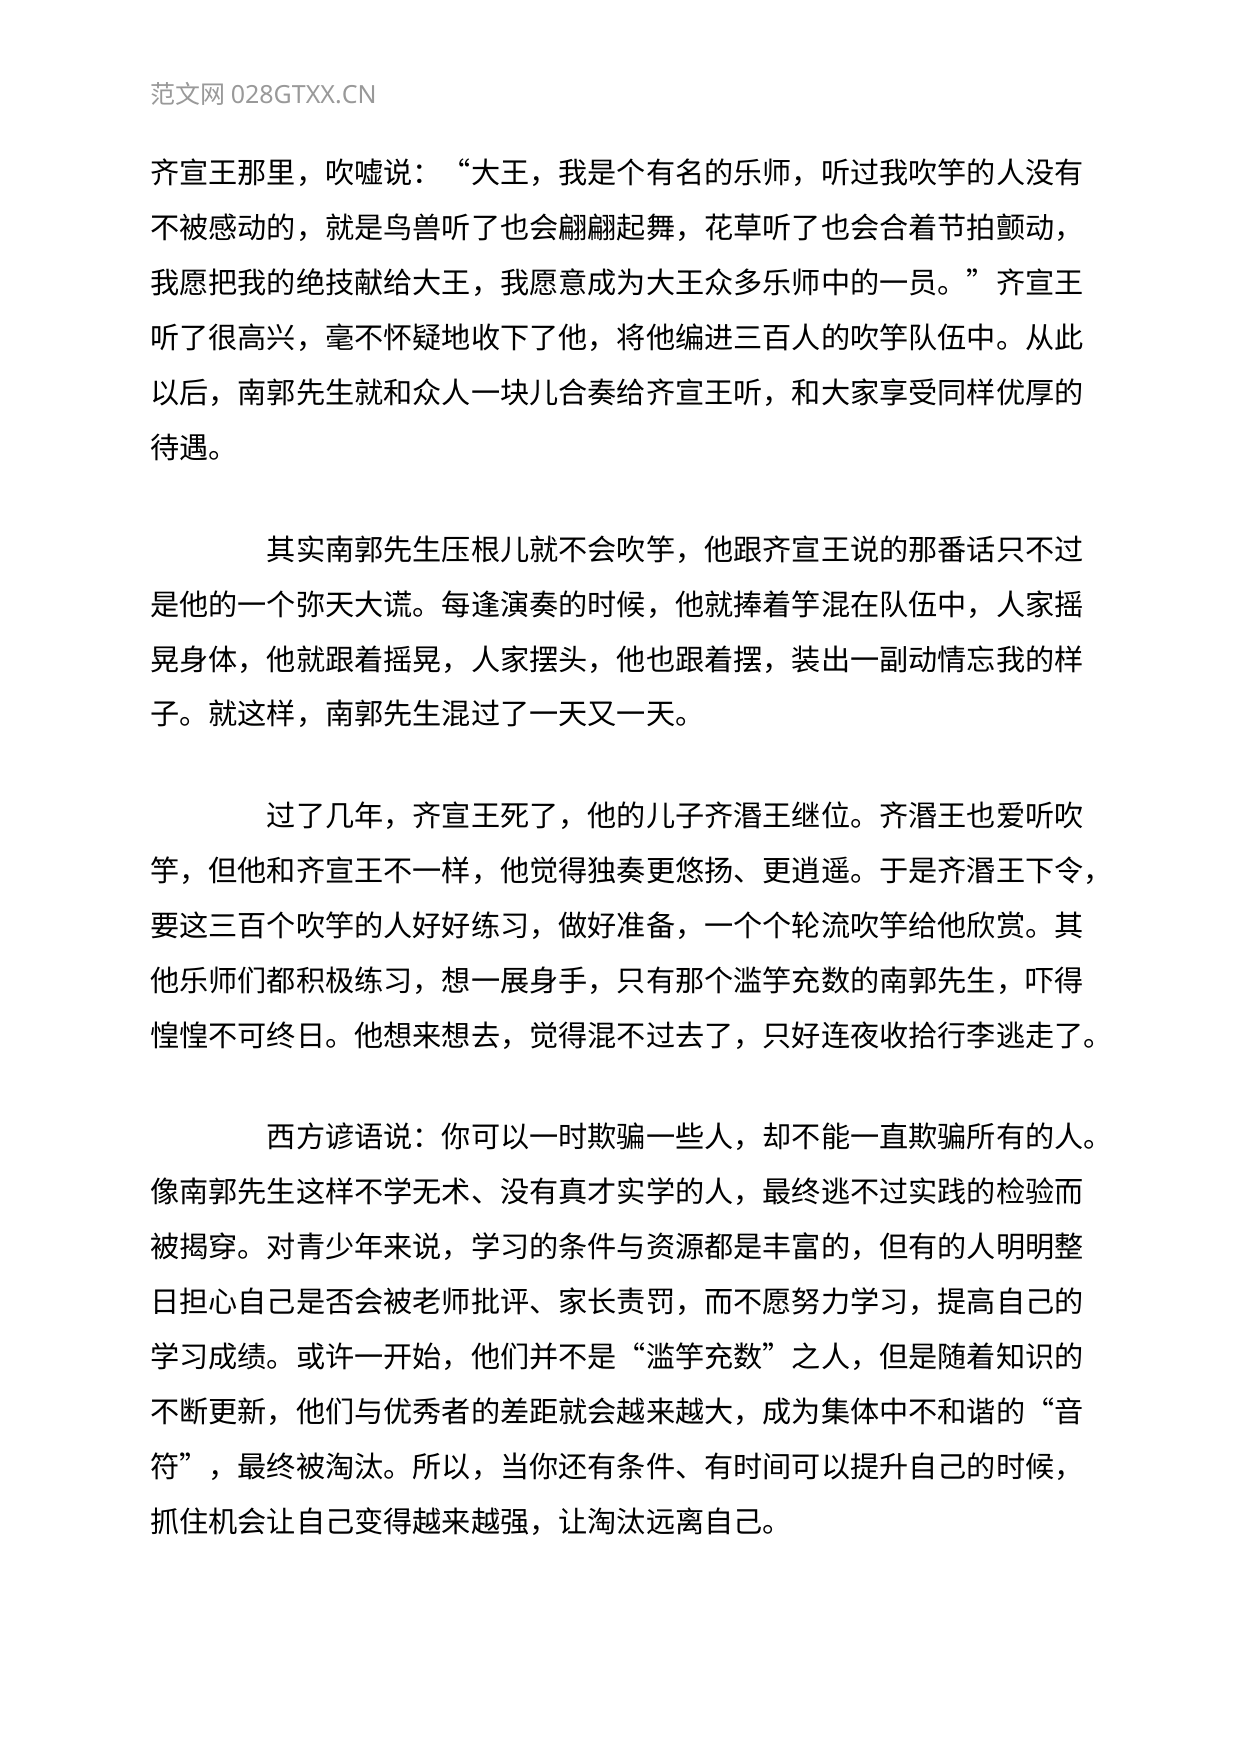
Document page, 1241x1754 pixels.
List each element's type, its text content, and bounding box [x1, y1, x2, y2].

text 过了几年，齐宣王死了，他的儿子齐湣王继位。齐湣王也爱听吹竽，但他和齐宣王不一样，他觉得独奏更悠扬、更逍遥。于是齐湣王下令，要这三百个吹竽的人好好练习，做好准备，一个个轮流吹竽给他欣赏。其他乐师们都积极练习，想一展身手，只有那个滥竽充数的南郭先生，吓得惶惶不可终日。他想来想去，觉得混不过去了，只好连夜收拾行李逃走了。 [150, 793, 1090, 1054]
text 西方谚语说：你可以一时欺骗一些人，却不能一直欺骗所有的人。像南郭先生这样不学无术、没有真才实学的人，最终逃不过实践的检验而被揭穿。对青少年来说，学习的条件与资源都是丰富的，但有的人明明整日担心自己是否会被老师批评、家长责罚，而不愿努力学习，提高自己的学习成绩。或许一开始，他们并不是“滥竽充数”之人，但是随着知识的不断更新，他们与优秀者的差距就会越来越大，成为集体中不和谐的“音符”，最终被淘汰。所以，当你还有条件、有时间可以提升自己的时候，抓住机会让自己变得越来越强，让淘汰远离自己。 [150, 1114, 1090, 1541]
text 其实南郭先生压根儿就不会吹竽，他跟齐宣王说的那番话只不过是他的一个弥天大谎。每逢演奏的时候，他就捧着竽混在队伍中，人家摇晃身体，他就跟着摇晃，人家摆头，他也跟着摆，装出一副动情忘我的样子。就这样，南郭先生混过了一天又一天。 [150, 526, 1090, 733]
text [150, 150, 1090, 467]
